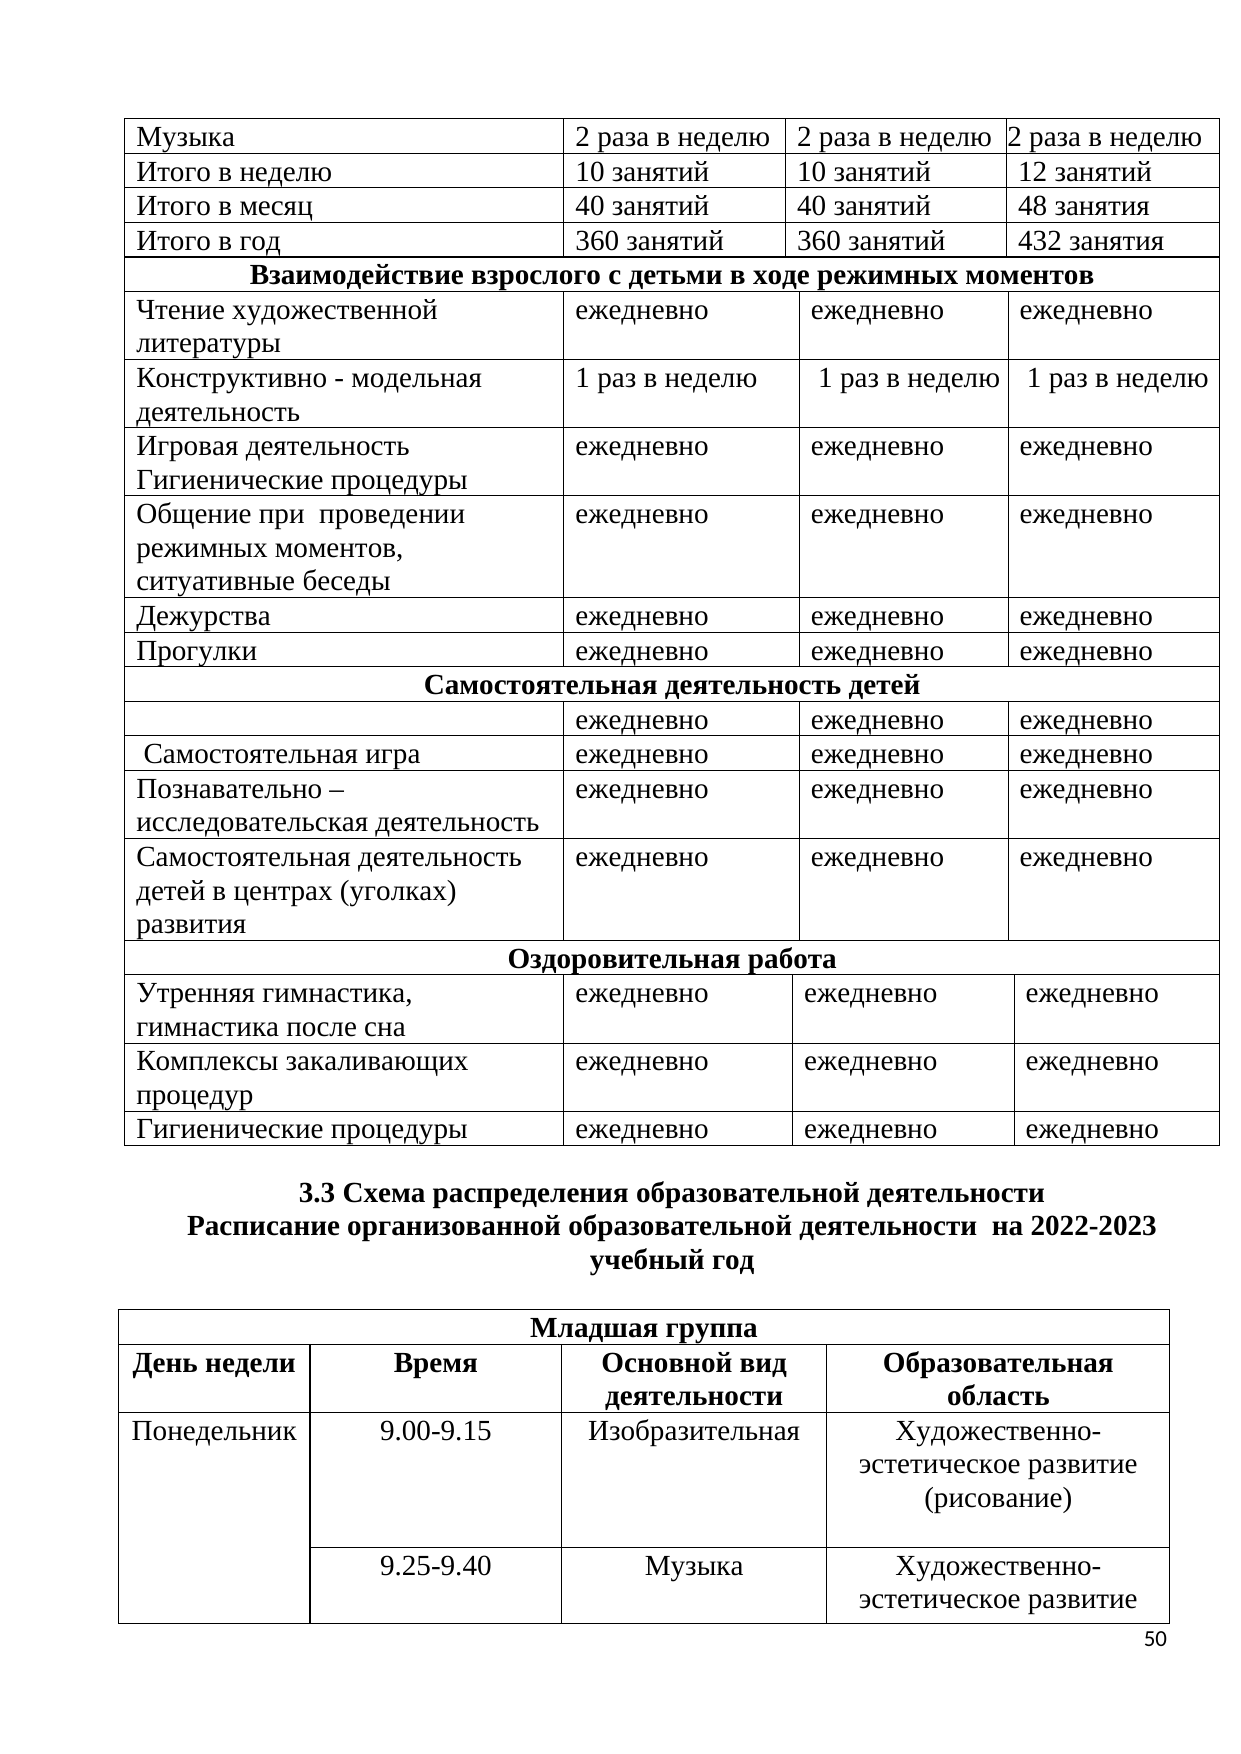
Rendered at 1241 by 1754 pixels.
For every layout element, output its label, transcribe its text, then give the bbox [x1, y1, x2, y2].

table_cell Время [311, 1345, 561, 1412]
table_cell ежедневно [800, 736, 1008, 770]
table_cell Самостоятельная игра [125, 736, 563, 770]
table_cell Образовательная область [827, 1345, 1169, 1412]
table_cell ежедневно [1015, 975, 1219, 1042]
table_cell ежедневно [800, 598, 1008, 632]
table_cell ежедневно [564, 292, 799, 359]
table_cell ежедневно [800, 839, 1008, 940]
table_cell ежедневно [793, 1112, 1014, 1145]
table_cell ежедневно [800, 496, 1008, 597]
table_cell 360 занятий [564, 223, 785, 256]
table_cell 40 занятий [564, 188, 785, 222]
table_cell 48 занятия [1007, 188, 1219, 222]
table_cell Художественно- эстетическое развитие (рисование) [827, 1413, 1169, 1547]
table_cell ежедневно [1009, 839, 1219, 940]
table_cell ежедневно [1009, 633, 1219, 666]
table_cell Итого в год [125, 223, 563, 256]
table_cell ежедневно [800, 633, 1008, 666]
table_cell Самостоятельная деятельность детей [125, 667, 1219, 701]
table_cell Чтение художественной литературы [125, 292, 563, 359]
table_cell Дежурства [125, 598, 563, 632]
table_cell Изобразительная [562, 1413, 826, 1547]
table_cell 1 раз в неделю [800, 360, 1008, 427]
table_cell 1 раз в неделю [1009, 360, 1219, 427]
table_cell Самостоятельная деятельность детей в центрах (уголках) развития [125, 839, 563, 940]
table_cell Комплексы закаливающих процедур [125, 1044, 563, 1111]
table_cell ежедневно [793, 1044, 1014, 1111]
table_cell ежедневно [800, 292, 1008, 359]
table_cell Итого в неделю [125, 154, 563, 187]
table_cell ежедневно [564, 496, 799, 597]
table_cell ежедневно [564, 1044, 792, 1111]
table_cell ежедневно [564, 975, 792, 1042]
table_cell 360 занятий [786, 223, 1006, 256]
table_cell ежедневно [800, 428, 1008, 495]
table_cell ежедневно [1015, 1112, 1219, 1145]
table_cell Утренняя гимнастика, гимнастика после сна [125, 975, 563, 1042]
table_cell Музыка [125, 119, 563, 153]
table_cell 2 раза в неделю [786, 119, 1006, 153]
table_cell ежедневно [1009, 771, 1219, 838]
table_cell Музыка [562, 1548, 826, 1623]
table_cell Конструктивно - модельная деятельность [125, 360, 563, 427]
table_cell ежедневно [1009, 702, 1219, 735]
table_cell ежедневно [564, 633, 799, 666]
text Расписание организованной образовательной деятельности на 2022-2023 учебный год [177, 1208, 1167, 1276]
table_cell ежедневно [564, 702, 799, 735]
table_cell 1 раз в неделю [564, 360, 799, 427]
table_cell [125, 702, 563, 735]
table_cell Общение при проведении режимных моментов, ситуативные беседы [125, 496, 563, 597]
table_cell ежедневно [564, 1112, 792, 1145]
table_cell Игровая деятельность Гигиенические процедуры [125, 428, 563, 495]
table_cell 2 раза в неделю [1007, 119, 1219, 153]
table_cell ежедневно [800, 702, 1008, 735]
table_cell ежедневно [1009, 428, 1219, 495]
table_cell Гигиенические процедуры [125, 1112, 563, 1145]
text 3.3 Схема распределения образовательной деятельности [177, 1175, 1167, 1208]
table_cell ежедневно [564, 839, 799, 940]
table_cell Итого в месяц [125, 188, 563, 222]
table_cell ежедневно [564, 736, 799, 770]
table_header Младшая группа [119, 1310, 1169, 1344]
table_cell ежедневно [793, 975, 1014, 1042]
table_cell ежедневно [564, 771, 799, 838]
table_cell ежедневно [564, 428, 799, 495]
table_cell ежедневно [1009, 598, 1219, 632]
table_cell 10 занятий [564, 154, 785, 187]
table_cell 10 занятий [786, 154, 1006, 187]
table_cell 9.00-9.15 [311, 1413, 561, 1547]
table_cell Взаимодействие взрослого с детьми в ходе режимных моментов [125, 258, 1219, 291]
table_cell ежедневно [1009, 292, 1219, 359]
table_cell День недели [119, 1345, 309, 1412]
table_cell Познавательно – исследовательская деятельность [125, 771, 563, 838]
table_cell 40 занятий [786, 188, 1006, 222]
table_cell Прогулки [125, 633, 563, 666]
table_cell Понедельник [119, 1413, 309, 1623]
table_cell ежедневно [800, 771, 1008, 838]
table_cell 9.25-9.40 [311, 1548, 561, 1623]
table_cell 432 занятия [1007, 223, 1219, 256]
table_cell Основной вид деятельности [562, 1345, 826, 1412]
table_cell ежедневно [1009, 496, 1219, 597]
table_cell 12 занятий [1007, 154, 1219, 187]
table_cell ежедневно [1015, 1044, 1219, 1111]
table_cell 2 раза в неделю [564, 119, 785, 153]
table_cell ежедневно [564, 598, 799, 632]
table_cell Оздоровительная работа [125, 941, 1219, 974]
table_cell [827, 1548, 1169, 1623]
table_cell ежедневно [1009, 736, 1219, 770]
